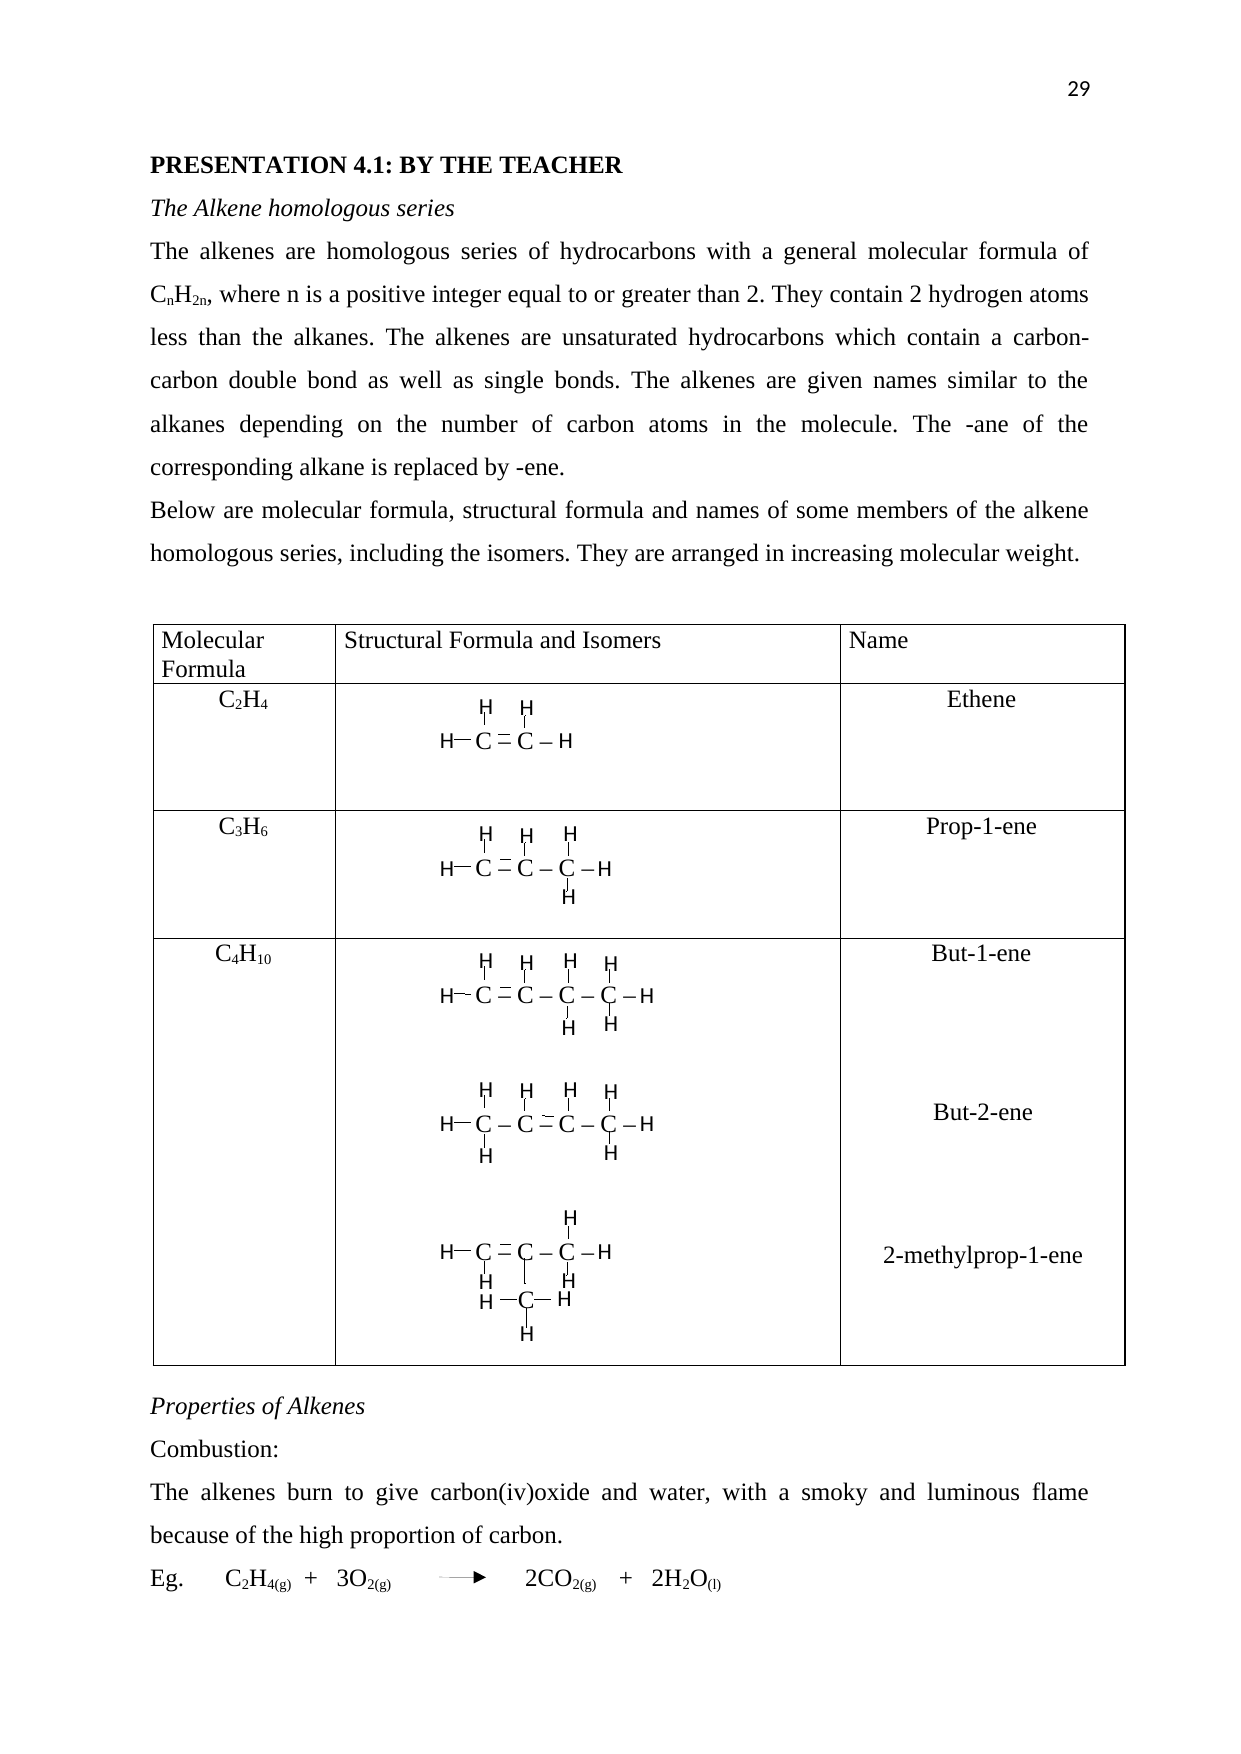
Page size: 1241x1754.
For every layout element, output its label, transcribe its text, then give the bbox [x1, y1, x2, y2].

table_cell But-1-ene But-2-ene 2-methylprop-1-ene [841, 939, 1124, 1365]
table_cell C – C – [336, 684, 840, 810]
table_cell Prop-1-ene [841, 811, 1124, 937]
text Below are molecular formula, structural formula and names of some members of the alkene homologous series, including the isomers. They are arranged in increasing molecular weight. [150, 495, 1090, 567]
text The alkenes burn to give carbon(iv)oxide and water, with a smoky and luminous flame because of the high proportion of carbon. [150, 1477, 1090, 1549]
text Properties of Alkenes [150, 1391, 1090, 1420]
text The alkenes are homologous series of hydrocarbons with a general molecular formula of CnH2n, where n is a positive integer equal to or greater than 2. They contain 2 hydrogen atoms less than the alkanes. The alkenes are unsaturated hydrocarbons which contain a carbon-carbon double bond as well as single bonds. The alkenes are given names similar to the alkanes depending on the number of carbon atoms in the molecule. The -ane of the corresponding alkane is replaced by -ene. [150, 236, 1090, 481]
text Combustion: [150, 1434, 1090, 1463]
table_cell C4H10 [154, 939, 335, 1365]
table_header Molecular Formula [154, 625, 335, 683]
table_cell Ethene [841, 684, 1124, 810]
table_cell C – C – C – [336, 811, 840, 937]
table_cell C3H6 [154, 811, 335, 937]
table_cell C2H4 [154, 684, 335, 810]
text Eg. C2H4(g) + 3O2(g) 2CO2(g) + 2H2O(l) [150, 1563, 1090, 1592]
table_header Name [841, 625, 1124, 683]
table_cell C – C – C – C – C – C – C – C – C – C – C – [336, 939, 840, 1365]
text The Alkene homologous series [150, 193, 1090, 222]
text PRESENTATION 4.1: BY THE TEACHER [150, 150, 1090, 179]
table_header Structural Formula and Isomers [336, 625, 840, 683]
